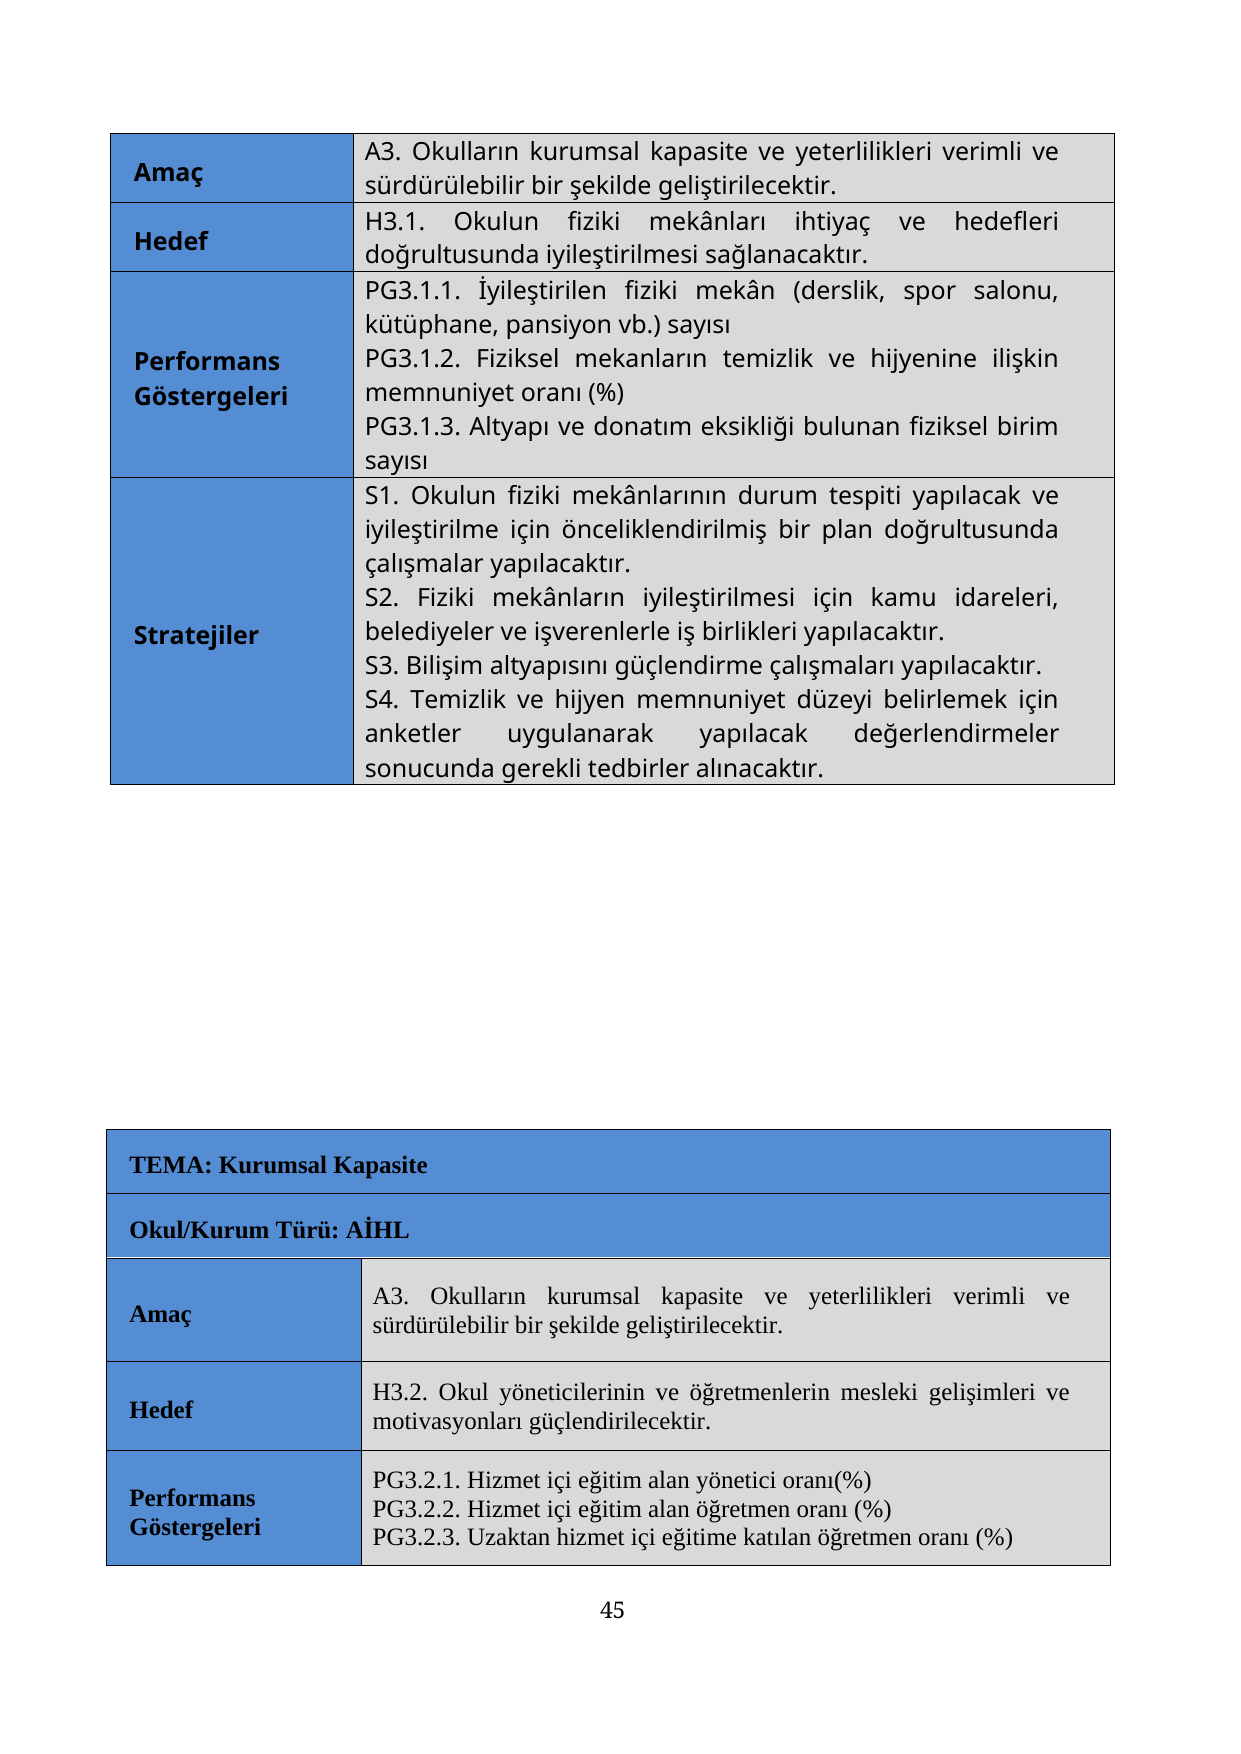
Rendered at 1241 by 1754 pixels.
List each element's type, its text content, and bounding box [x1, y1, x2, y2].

table_cell Hedef [111, 203, 353, 271]
table_cell Okul/Kurum Türü: AİHL [107, 1194, 1110, 1257]
table_cell H3.2. Okul yöneticilerinin ve öğretmenlerin mesleki gelişimleri ve motivasyonları güçlendirilecektir. [362, 1362, 1110, 1450]
table_header TEMA: Kurumsal Kapasite [107, 1130, 1110, 1193]
table_cell A3. Okulların kurumsal kapasite ve yeterlilikleri verimli ve sürdürülebilir bir şekilde geliştirilecektir. [354, 134, 1114, 202]
table_cell PG3.2.1. Hizmet içi eğitim alan yönetici oranı(%) PG3.2.2. Hizmet içi eğitim alan öğretmen oranı (%) PG3.2.3. Uzaktan hizmet içi eğitime katılan öğretmen oranı (%) [362, 1451, 1110, 1565]
table_cell H3.1. Okulun fiziki mekânları ihtiyaç ve hedefleri doğrultusunda iyileştirilmesi sağlanacaktır. [354, 203, 1114, 271]
table_cell Performans Göstergeleri [111, 272, 353, 477]
table_cell Stratejiler [111, 478, 353, 784]
table_cell Amaç [107, 1259, 361, 1361]
table_cell A3. Okulların kurumsal kapasite ve yeterlilikleri verimli ve sürdürülebilir bir şekilde geliştirilecektir. [362, 1259, 1110, 1361]
table_cell S1. Okulun fiziki mekânlarının durum tespiti yapılacak ve iyileştirilme için önceliklendirilmiş bir plan doğrultusunda çalışmalar yapılacaktır. S2. Fiziki mekânların iyileştirilmesi için kamu idareleri, belediyeler ve işverenlerle iş birlikleri yapılacaktır. S3. Bilişim altyapısını güçlendirme çalışmaları yapılacaktır. S4. Temizlik ve hijyen memnuniyet düzeyi belirlemek için anketler uygulanarak yapılacak değerlendirmeler sonucunda gerekli tedbirler alınacaktır. [354, 478, 1114, 784]
table_cell Performans Göstergeleri [107, 1451, 361, 1565]
table_cell PG3.1.1. İyileştirilen fiziki mekân (derslik, spor salonu, kütüphane, pansiyon vb.) sayısı PG3.1.2. Fiziksel mekanların temizlik ve hijyenine ilişkin memnuniyet oranı (%) PG3.1.3. Altyapı ve donatım eksikliği bulunan fiziksel birim sayısı [354, 272, 1114, 477]
table_cell Hedef [107, 1362, 361, 1450]
table_cell Amaç [111, 134, 353, 202]
